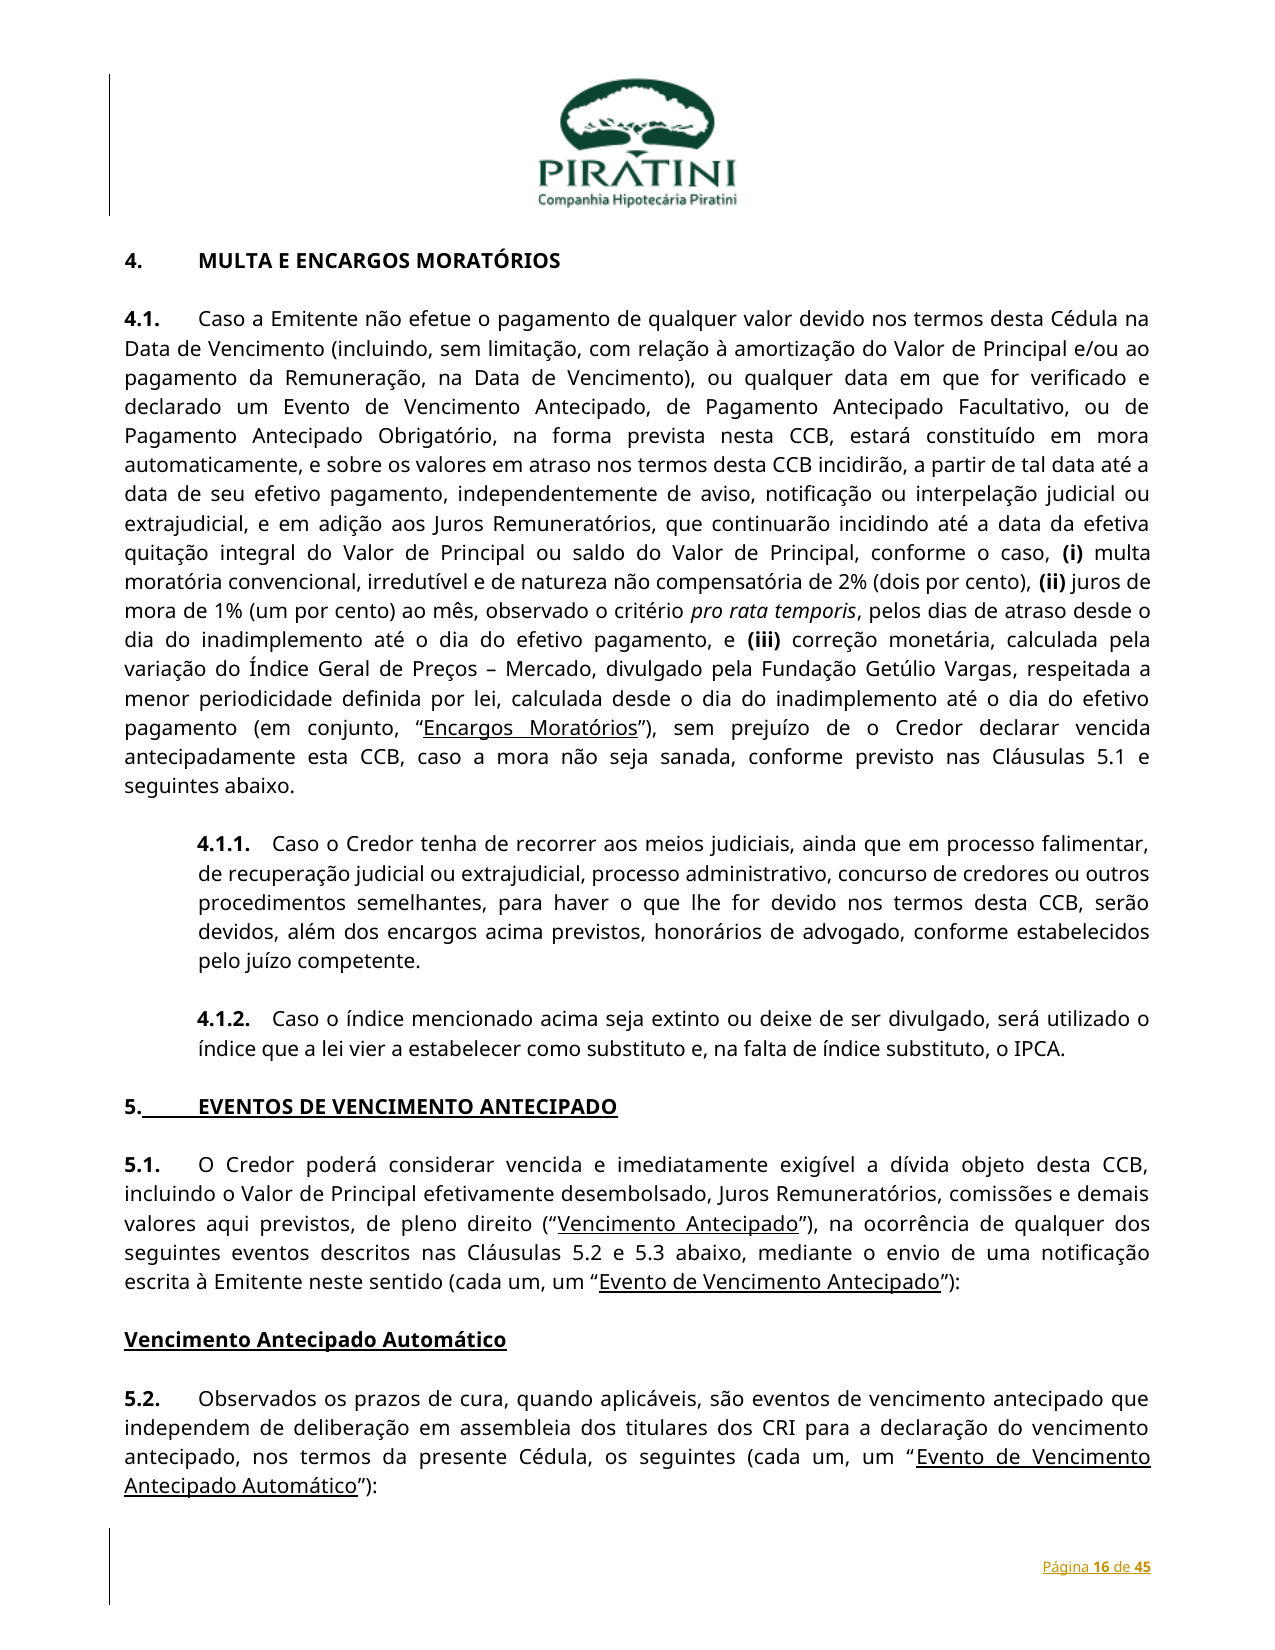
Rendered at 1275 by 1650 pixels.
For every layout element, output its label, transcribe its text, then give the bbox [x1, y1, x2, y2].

text Vencimento Antecipado Automático [124, 1324, 1151, 1353]
list Caso o índice mencionado acima seja extinto ou deixe de ser divulgado, será utilizado o índice que a lei vier a estabelecer como substituto e, na falta de índice substituto, o IPCA. [197, 1003, 1151, 1062]
list EVENTOS DE VENCIMENTO ANTECIPADO [124, 1091, 1151, 1120]
list Caso a Emitente não efetue o pagamento de qualquer valor devido nos termos desta Cédula na Data de Vencimento (incluindo, sem limitação, com relação à amortização do Valor de Principal e/ou ao pagamento da Remuneração, na Data de Vencimento), ou qualquer data em que for verificado e declarado um Evento de Vencimento Antecipado, de Pagamento Antecipado Facultativo, ou de Pagamento Antecipado Obrigatório, na forma prevista nesta CCB, estará constituído em mora automaticamente, e sobre os valores em atraso nos termos desta CCB incidirão, a partir de tal data até a data de seu efetivo pagamento, independentemente de aviso, notificação ou interpelação judicial ou extrajudicial, e em adição aos Juros Remuneratórios, que continuarão incidindo até a data da efetiva quitação integral do Valor de Principal ou saldo do Valor de Principal, conforme o caso, (i) multa moratória convencional, irredutível e de natureza não compensatória de 2% (dois por cento), (ii) juros de mora de 1% (um por cento) ao mês, observado o critério pro rata temporis, pelos dias de atraso desde o dia do inadimplemento até o dia do efetivo pagamento, e (iii) correção monetária, calculada pela variação do Índice Geral de Preços – Mercado, divulgado pela Fundação Getúlio Vargas, respeitada a menor periodicidade definida por lei, calculada desde o dia do inadimplemento até o dia do efetivo pagamento (em conjunto, “Encargos Moratórios”), sem prejuízo de o Credor declarar vencida antecipadamente esta CCB, caso a mora não seja sanada, conforme previsto nas Cláusulas 5.1 e seguintes abaixo. [124, 303, 1151, 799]
list O Credor poderá considerar vencida e imediatamente exigível a dívida objeto desta CCB, incluindo o Valor de Principal efetivamente desembolsado, Juros Remuneratórios, comissões e demais valores aqui previstos, de pleno direito (“Vencimento Antecipado”), na ocorrência de qualquer dos seguintes eventos descritos nas Cláusulas 5.2 e 5.3 abaixo, mediante o envio de uma notificação escrita à Emitente neste sentido (cada um, um “Evento de Vencimento Antecipado”): [124, 1149, 1151, 1295]
list Caso o Credor tenha de recorrer aos meios judiciais, ainda que em processo falimentar, de recuperação judicial ou extrajudicial, processo administrativo, concurso de credores ou outros procedimentos semelhantes, para haver o que lhe for devido nos termos desta CCB, serão devidos, além dos encargos acima previstos, honorários de advogado, conforme estabelecidos pelo juízo competente. [197, 828, 1151, 974]
picture [538, 73, 737, 216]
list Observados os prazos de cura, quando aplicáveis, são eventos de vencimento antecipado que independem de deliberação em assembleia dos titulares dos CRI para a declaração do vencimento antecipado, nos termos da presente Cédula, os seguintes (cada um, um “Evento de Vencimento Antecipado Automático”): [124, 1383, 1151, 1499]
list MULTA E ENCARGOS MORATÓRIOS [124, 245, 1151, 274]
